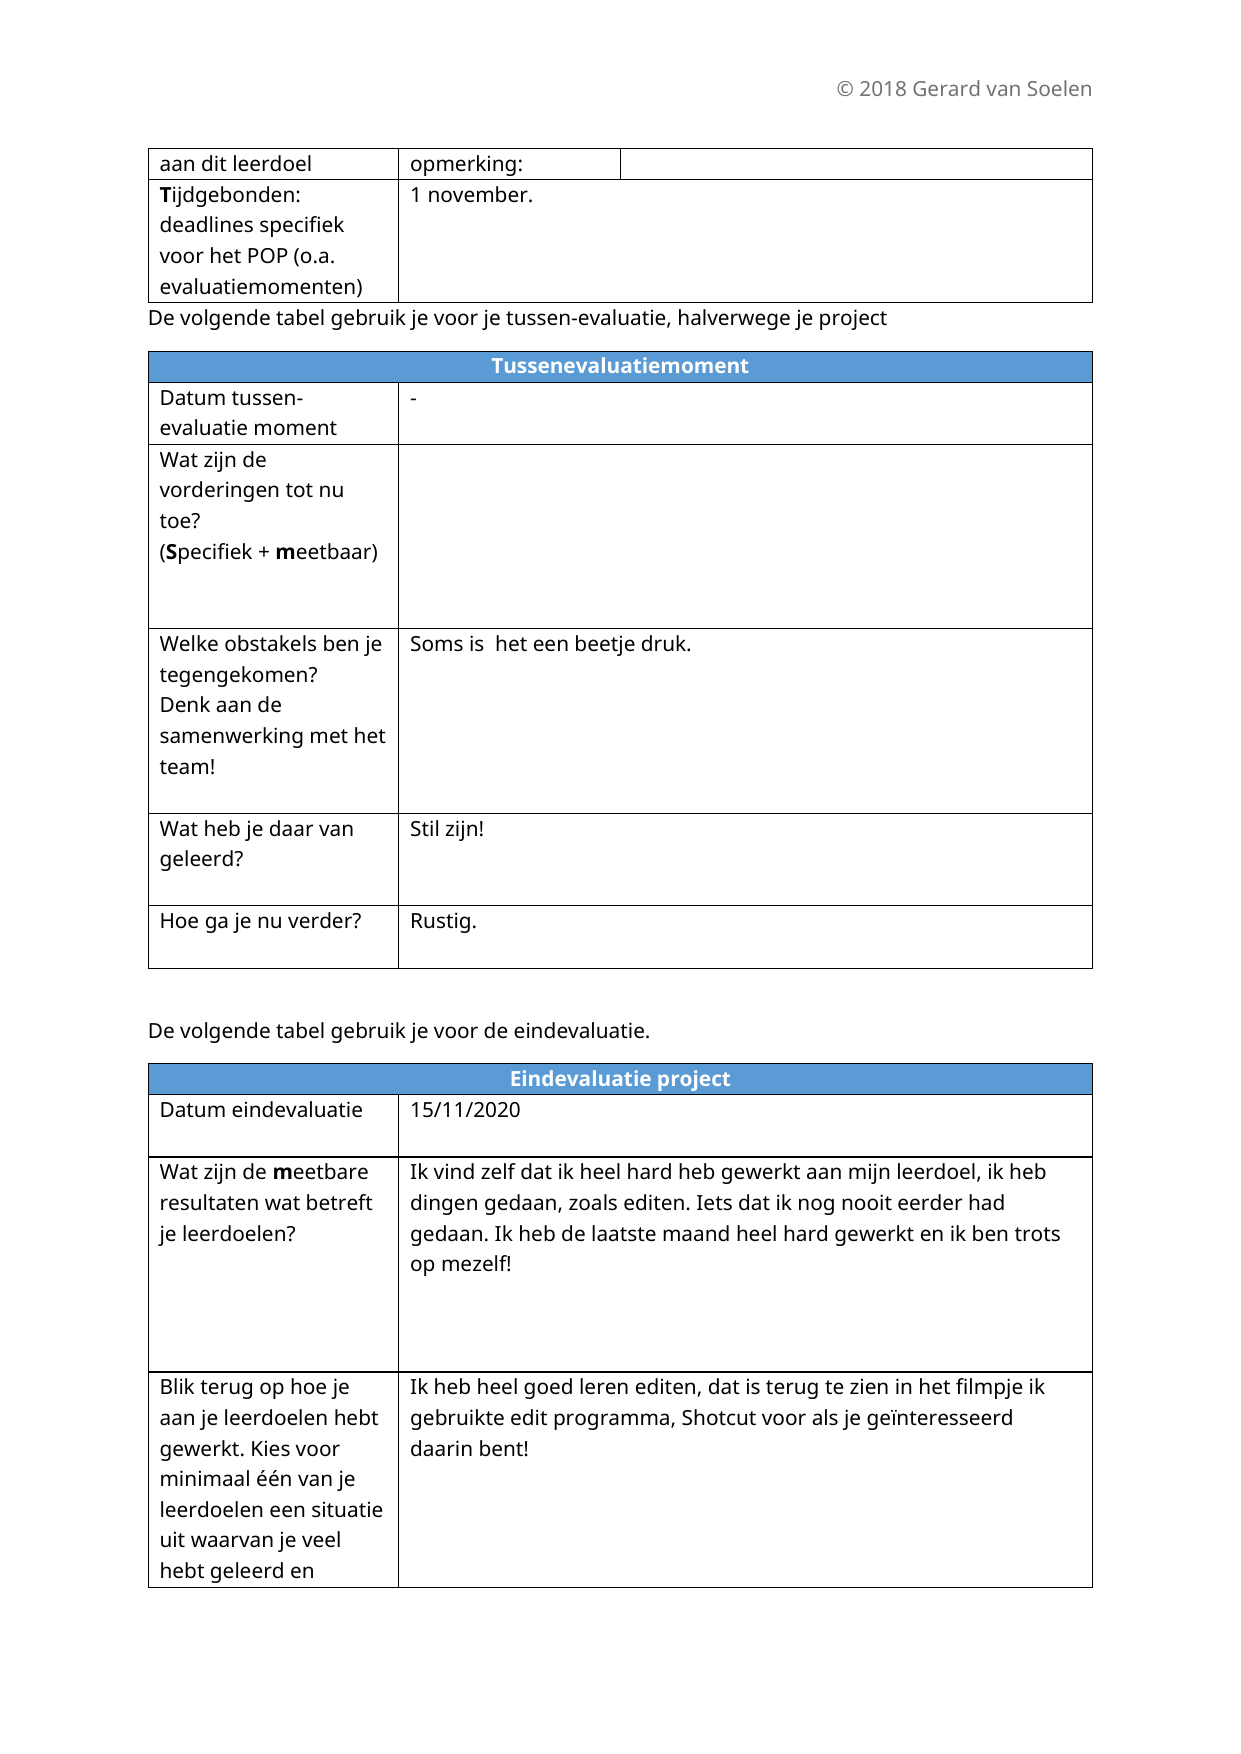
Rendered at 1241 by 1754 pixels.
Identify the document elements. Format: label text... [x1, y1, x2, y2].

table_cell [621, 149, 1092, 179]
table_cell Stil zijn! [399, 814, 1092, 905]
table_cell Rustig. [399, 906, 1092, 967]
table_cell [399, 149, 620, 179]
table_cell Welke obstakels ben je tegengekomen? Denk aan de samenwerking met het team! [149, 629, 398, 813]
table_cell Wat zijn de meetbare resultaten wat betreft je leerdoelen? [149, 1158, 398, 1371]
table_cell Datum tussen-evaluatie moment [149, 383, 398, 444]
table_cell 15/11/2020 [399, 1095, 1092, 1156]
table_header Eindevaluatie project [149, 1064, 1092, 1094]
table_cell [149, 1373, 398, 1587]
table_cell [399, 445, 1092, 628]
table_cell Tijdgebonden: deadlines specifiek voor het POP (o.a. evaluatiemomenten) [149, 180, 398, 302]
table_header Tussenevaluatiemoment [149, 352, 1092, 382]
table_cell Wat zijn de vorderingen tot nu toe? (Specifiek + meetbaar) [149, 445, 398, 628]
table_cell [399, 1373, 1092, 1587]
table_cell Hoe ga je nu verder? [149, 906, 398, 967]
table_cell 1 november. [399, 180, 1092, 302]
table_cell Wat heb je daar van geleerd? [149, 814, 398, 905]
table_cell Soms is het een beetje druk. [399, 629, 1092, 813]
table_cell - [399, 383, 1092, 444]
table_cell Ik vind zelf dat ik heel hard heb gewerkt aan mijn leerdoel, ik heb dingen gedaan, zoals editen. Iets dat ik nog nooit eerder had gedaan. Ik heb de laatste maand heel hard gewerkt en ik ben trots op mezelf! [399, 1158, 1092, 1371]
text De volgende tabel gebruik je voor de eindevaluatie. [148, 1016, 1093, 1044]
text De volgende tabel gebruik je voor je tussen-evaluatie, halverwege je project [148, 303, 1093, 332]
table_cell Datum eindevaluatie [149, 1095, 398, 1156]
